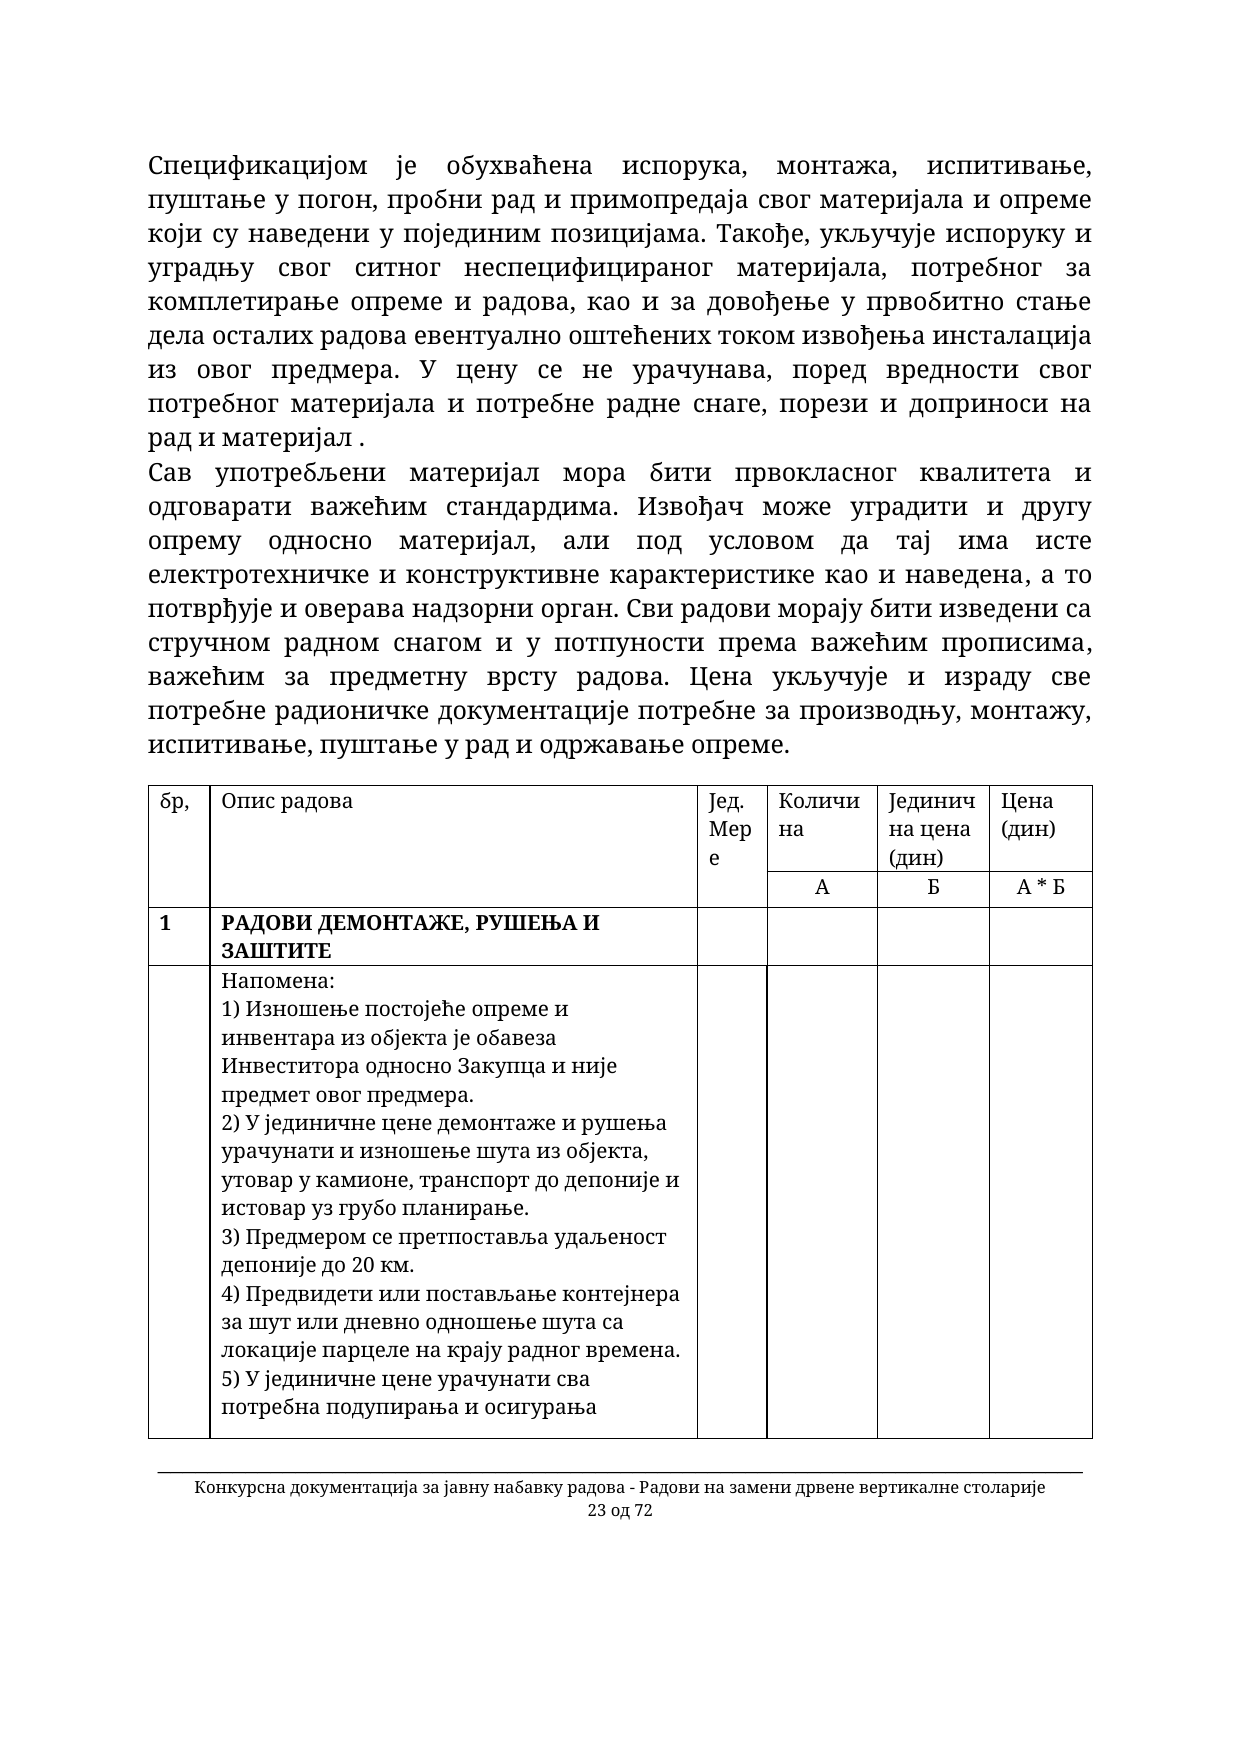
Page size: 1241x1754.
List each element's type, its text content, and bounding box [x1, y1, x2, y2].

table_header Јединична цена (дин) [878, 786, 989, 871]
table_header Јед. Мере [698, 786, 767, 907]
table_cell 1 [149, 908, 209, 965]
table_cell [211, 966, 697, 1438]
table_cell А [768, 872, 877, 907]
text Сав употребљени материјал мора бити првокласног квалитета и одговарати важећим стандардима. Извођач може уградити и другу опрему односно материјал, али под условом да тај има исте електротехничке и конструктивне карактеристике као и наведена, а то потврђује и оверава надзорни орган. Сви радови морају бити изведени са стручном радном снагом и у потпуности према важећим прописима, важећим за предметну врсту радова. Цена укључује и израду све потребне радионичке документације потребне за производњу, монтажу, испитивање, пуштање у рад и одржавање опреме. [148, 454, 1093, 761]
table_cell [768, 966, 877, 1438]
table_cell [149, 966, 209, 1438]
table_header Цена (дин) [990, 786, 1092, 871]
table_cell [698, 966, 766, 1438]
table_cell А * Б [990, 872, 1092, 907]
table_cell [878, 908, 989, 965]
table_cell [878, 966, 989, 1438]
table_cell Б [878, 872, 989, 907]
table_header Количина [768, 786, 877, 871]
table_header Опис радова [211, 786, 697, 907]
table_header бр, [149, 786, 209, 907]
table_cell [768, 908, 877, 965]
text Спецификацијом је обухваћена испорука, монтажа, испитивање, пуштање у погон, пробни рад и примопредаја свог материјала и опреме који су наведени у појединим позицијама. Такође, укључује испоруку и уградњу свог ситног неспецифицираног материјала, потребног за комплетирање опреме и радова, као и за довођење у првобитно стање дела осталих радова евентуално оштећених током извођења инсталација из овог предмера. У цену се не урачунава, поред вредности свог потребног материјала и потребне радне снаге, порези и доприноси на рад и материјал . [148, 148, 1093, 454]
table_cell РАДОВИ ДЕМОНТАЖЕ, РУШЕЊА И ЗАШТИТЕ [211, 908, 697, 965]
table_cell [990, 966, 1092, 1438]
table_cell [698, 908, 767, 965]
table_cell [990, 908, 1092, 965]
